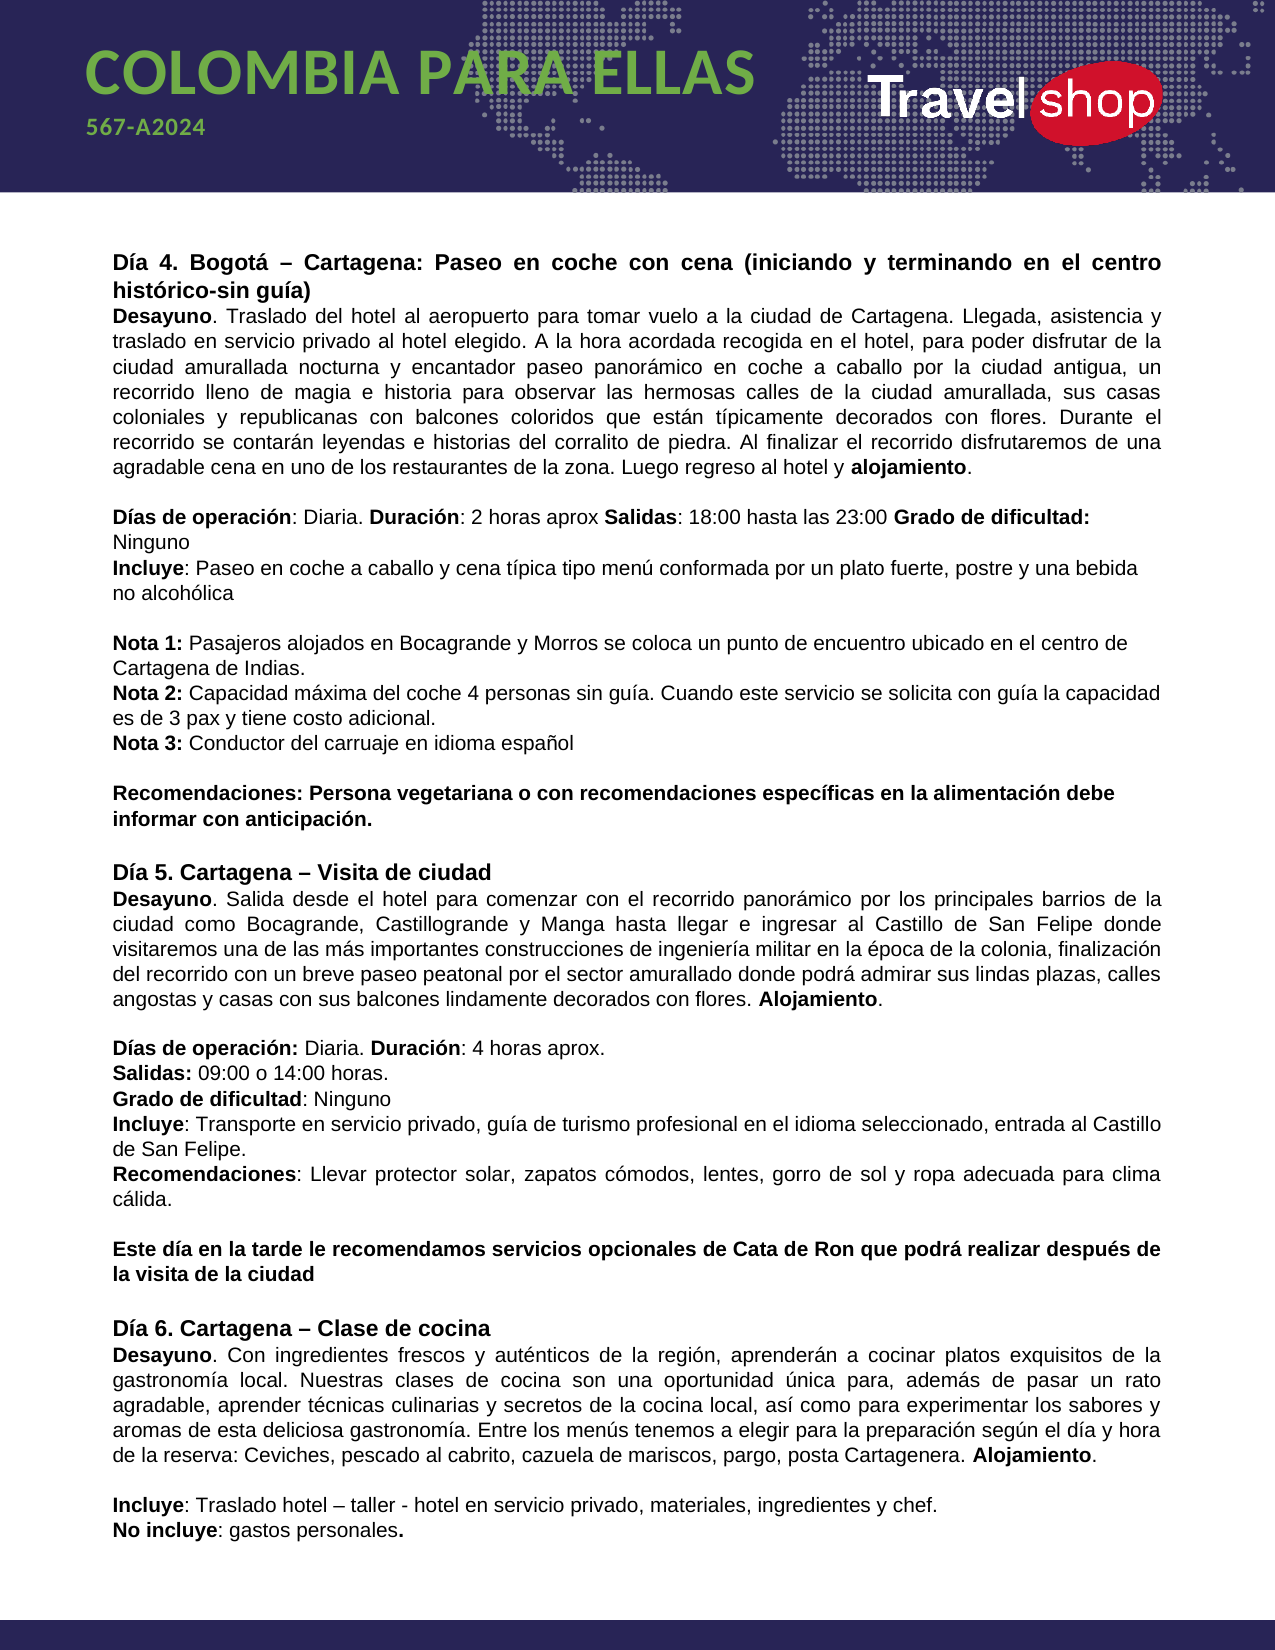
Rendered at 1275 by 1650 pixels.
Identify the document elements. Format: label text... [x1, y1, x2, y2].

text Desayuno. Con ingredientes frescos y auténticos de la región, aprenderán a cocinar platos exquisitos de la gastronomía local. Nuestras clases de cocina son una oportunidad única para, además de pasar un rato agradable, aprender técnicas culinarias y secretos de la cocina local, así como para experimentar los sabores y aromas de esta deliciosa gastronomía. Entre los menús tenemos a elegir para la preparación según el día y hora de la reserva: Ceviches, pescado al cabrito, cazuela de mariscos, pargo, posta Cartagenera. Alojamiento. [112, 1342, 1163, 1467]
text Salidas: 09:00 o 14:00 horas. [112, 1061, 1163, 1085]
picture [867, 61, 1163, 146]
text Nota 2: Capacidad máxima del coche 4 personas sin guía. Cuando este servicio se solicita con guía la capacidad es de 3 pax y tiene costo adicional. [112, 681, 1163, 730]
text Días de operación: Diaria. Duración: 2 horas aprox Salidas: 18:00 hasta las 23:00 Grado de dificultad: Ninguno [112, 505, 1163, 554]
text Este día en la tarde le recomendamos servicios opcionales de Cata de Ron que podrá realizar después de la visita de la ciudad [112, 1237, 1163, 1286]
text No incluye: gastos personales. [112, 1518, 1163, 1542]
text Recomendaciones: Persona vegetariana o con recomendaciones específicas en la alimentación debe informar con anticipación. [112, 781, 1163, 830]
text Nota 3: Conductor del carruaje en idioma español [112, 731, 1163, 755]
text Día 6. Cartagena – Clase de cocina [112, 1315, 1163, 1341]
text Desayuno. Salida desde el hotel para comenzar con el recorrido panorámico por los principales barrios de la ciudad como Bocagrande, Castillogrande y Manga hasta llegar e ingresar al Castillo de San Felipe donde visitaremos una de las más importantes construcciones de ingeniería militar en la época de la colonia, finalización del recorrido con un breve paseo peatonal por el sector amurallado donde podrá admirar sus lindas plazas, calles angostas y casas con sus balcones lindamente decorados con flores. Alojamiento. [112, 887, 1163, 1011]
text Día 4. Bogotá – Cartagena: Paseo en coche con cena (iniciando y terminando en el centro histórico-sin guía) [112, 249, 1163, 303]
text Incluye: Traslado hotel – taller - hotel en servicio privado, materiales, ingredientes y chef. [112, 1493, 1163, 1517]
text Nota 1: Pasajeros alojados en Bocagrande y Morros se coloca un punto de encuentro ubicado en el centro de Cartagena de Indias. [112, 631, 1163, 680]
text Grado de dificultad: Ninguno [112, 1086, 1163, 1110]
text Recomendaciones: Llevar protector solar, zapatos cómodos, lentes, gorro de sol y ropa adecuada para clima cálida. [112, 1162, 1163, 1211]
text Días de operación: Diaria. Duración: 4 horas aprox. [112, 1036, 1163, 1060]
text Desayuno. Traslado del hotel al aeropuerto para tomar vuelo a la ciudad de Cartagena. Llegada, asistencia y traslado en servicio privado al hotel elegido. A la hora acordada recogida en el hotel, para poder disfrutar de la ciudad amurallada nocturna y encantador paseo panorámico en coche a caballo por la ciudad antigua, un recorrido lleno de magia e historia para observar las hermosas calles de la ciudad amurallada, sus casas coloniales y republicanas con balcones coloridos que están típicamente decorados con flores. Durante el recorrido se contarán leyendas e historias del corralito de piedra. Al finalizar el recorrido disfrutaremos de una agradable cena en uno de los restaurantes de la zona. Luego regreso al hotel y alojamiento. [112, 304, 1163, 479]
text Día 5. Cartagena – Visita de ciudad [112, 859, 1163, 885]
text Incluye: Paseo en coche a caballo y cena típica tipo menú conformada por un plato fuerte, postre y una bebida no alcohólica [112, 555, 1163, 604]
text Incluye: Transporte en servicio privado, guía de turismo profesional en el idioma seleccionado, entrada al Castillo de San Felipe. [112, 1111, 1163, 1161]
